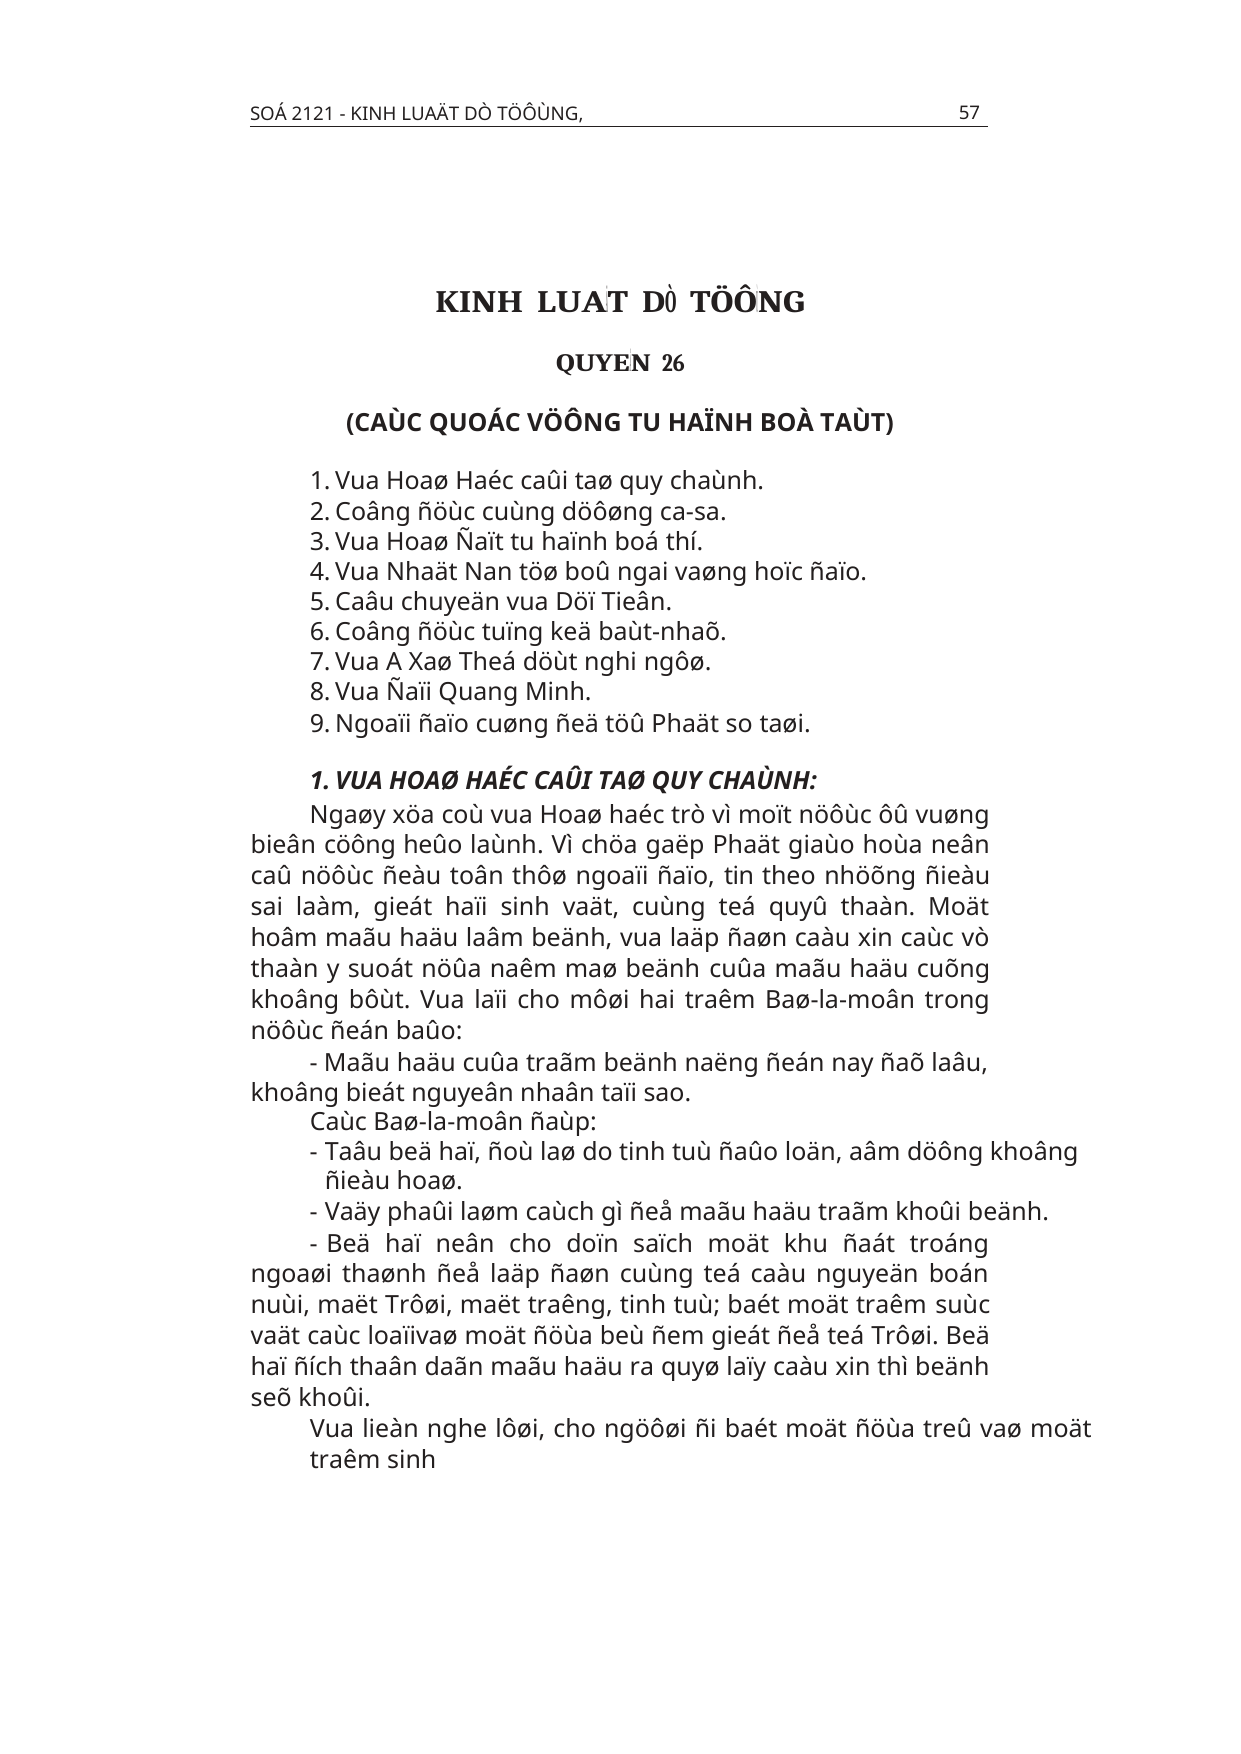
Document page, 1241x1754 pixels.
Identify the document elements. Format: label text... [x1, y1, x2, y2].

list Ngoaïi ñaïo cuøng ñeä töû Phaät so taøi. [309, 707, 1092, 739]
subtitle VUA HOAØ HAÉC CAÛI TAØ QUY CHAÙNH: [309, 764, 1092, 796]
title KINH LUAÄT DÒ TÖÔÙNG [249, 284, 991, 320]
text QUYEÅN 26 [249, 349, 991, 378]
list Vua Nhaät Nan töø boû ngai vaøng hoïc ñaïo. [309, 556, 1092, 586]
list Vua A Xaø Theá döùt nghi ngôø. [309, 646, 1092, 676]
list Coâng ñöùc cuùng döôøng ca-sa. [309, 496, 1092, 526]
list Maãu haäu cuûa traãm beänh naëng ñeán nay ñaõ laâu, khoâng bieát nguyeân nhaân taïi sao. [250, 1047, 988, 1108]
list Vaäy phaûi laøm caùch gì ñeå maãu haäu traãm khoûi beänh. [309, 1196, 1092, 1226]
list Vua Hoaø Haéc caûi taø quy chaùnh. [309, 464, 1092, 496]
list Coâng ñöùc tuïng keä baùt-nhaõ. [309, 616, 1092, 646]
list Vua Ñaïi Quang Minh. [309, 676, 1092, 707]
text Ngaøy xöa coù vua Hoaø haéc trò vì moït nöôùc ôû vuøng bieân cöông heûo laùnh. Vì chöa gaëp Phaät giaùo hoùa neân caû nöôùc ñeàu toân thôø ngoaïi ñaïo, tin theo nhöõng ñieàu sai laàm, gieát haïi sinh vaät, cuùng teá quyû thaàn. Moät hoâm maãu haäu laâm beänh, vua laäp ñaøn caàu xin caùc vò thaàn y suoát nöûa naêm maø beänh cuûa maãu haäu cuõng khoâng bôùt. Vua laïi cho môøi hai traêm Baø-la-moân trong nöôùc ñeán baûo: [250, 798, 990, 1047]
text Vua lieàn nghe lôøi, cho ngöôøi ñi baét moät ñöùa treû vaø moät traêm sinh [309, 1414, 1092, 1474]
text Caùc Baø-la-moân ñaùp: [309, 1108, 1092, 1136]
list Vua Hoaø Ñaït tu haïnh boá thí. [309, 526, 1092, 556]
list Taâu beä haï, ñoù laø do tinh tuù ñaûo loän, aâm döông khoâng ñieàu hoaø. [309, 1136, 1092, 1196]
text (CAÙC QUOÁC VÖÔNG TU HAÏNH BOÀ TAÙT) [249, 404, 991, 438]
list Caâu chuyeän vua Döï Tieân. [309, 586, 1092, 616]
list Beä haï neân cho doïn saïch moät khu ñaát troáng ngoaøi thaønh ñeå laäp ñaøn cuùng teá caàu nguyeän boán nuùi, maët Trôøi, maët traêng, tinh tuù; baét moät traêm suùc vaät caùc loaïivaø moät ñöùa beù ñem gieát ñeå teá Trôøi. Beä haï ñích thaân daãn maãu haäu ra quyø laïy caàu xin thì beänh seõ khoûi. [250, 1228, 990, 1414]
